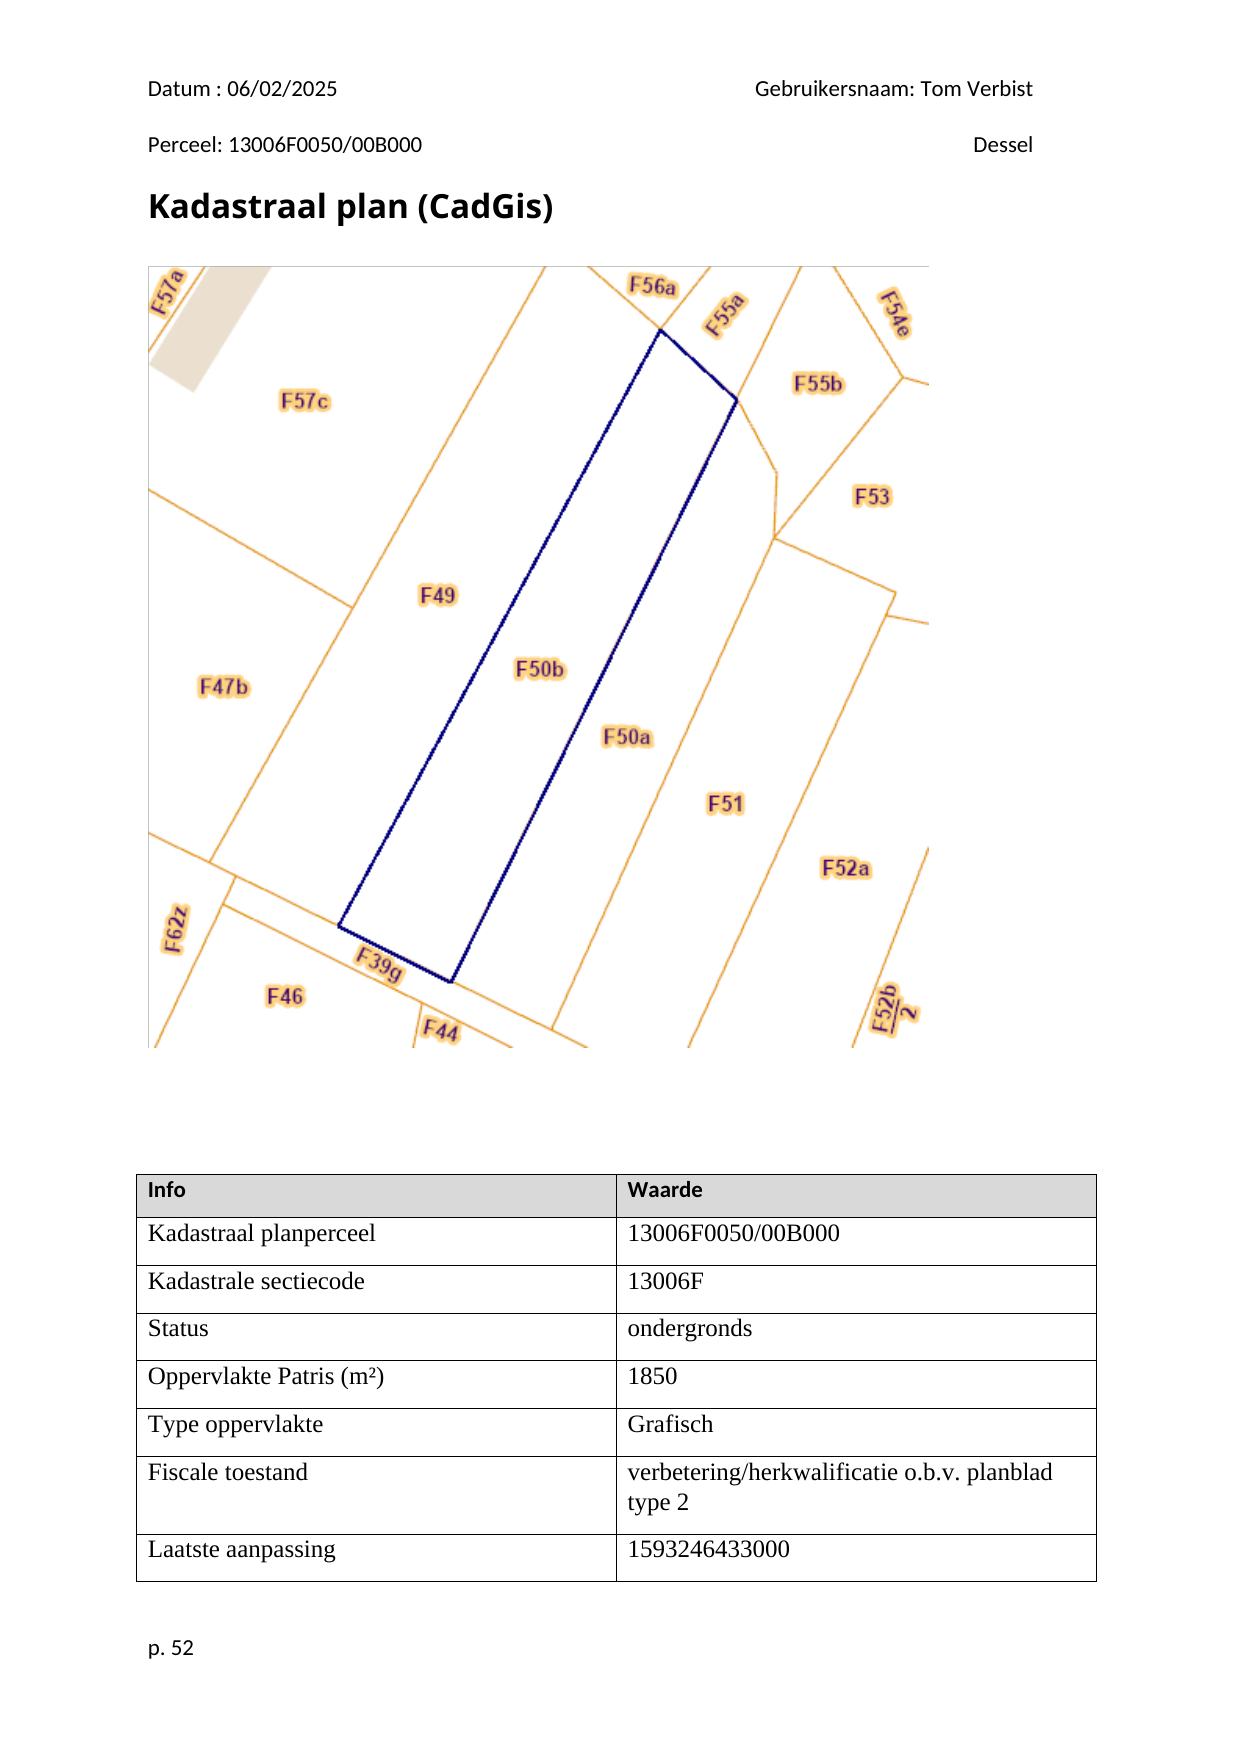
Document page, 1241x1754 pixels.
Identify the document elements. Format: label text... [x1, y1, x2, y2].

table_header Waarde [617, 1175, 1096, 1217]
table_cell Oppervlakte Patris (m²) [137, 1361, 616, 1408]
table_cell Fiscale toestand [137, 1457, 616, 1533]
table_cell Kadastrale sectiecode [137, 1266, 616, 1312]
table_cell Kadastraal planperceel [137, 1218, 616, 1265]
table_cell 1850 [617, 1361, 1096, 1408]
picture [147, 266, 929, 1048]
table_header Info [137, 1175, 616, 1217]
table_cell Type oppervlakte [137, 1409, 616, 1456]
table_cell 13006F0050/00B000 [617, 1218, 1096, 1265]
subtitle Kadastraal plan (CadGis) [148, 183, 1093, 228]
table_cell ondergronds [617, 1314, 1096, 1360]
table_cell Status [137, 1314, 616, 1360]
table_cell Laatste aanpassing [137, 1535, 616, 1581]
table_cell verbetering/herkwalificatie o.b.v. planblad type 2 [617, 1457, 1096, 1533]
table_cell 13006F [617, 1266, 1096, 1312]
table_cell 1593246433000 [617, 1535, 1096, 1581]
table_cell Grafisch [617, 1409, 1096, 1456]
